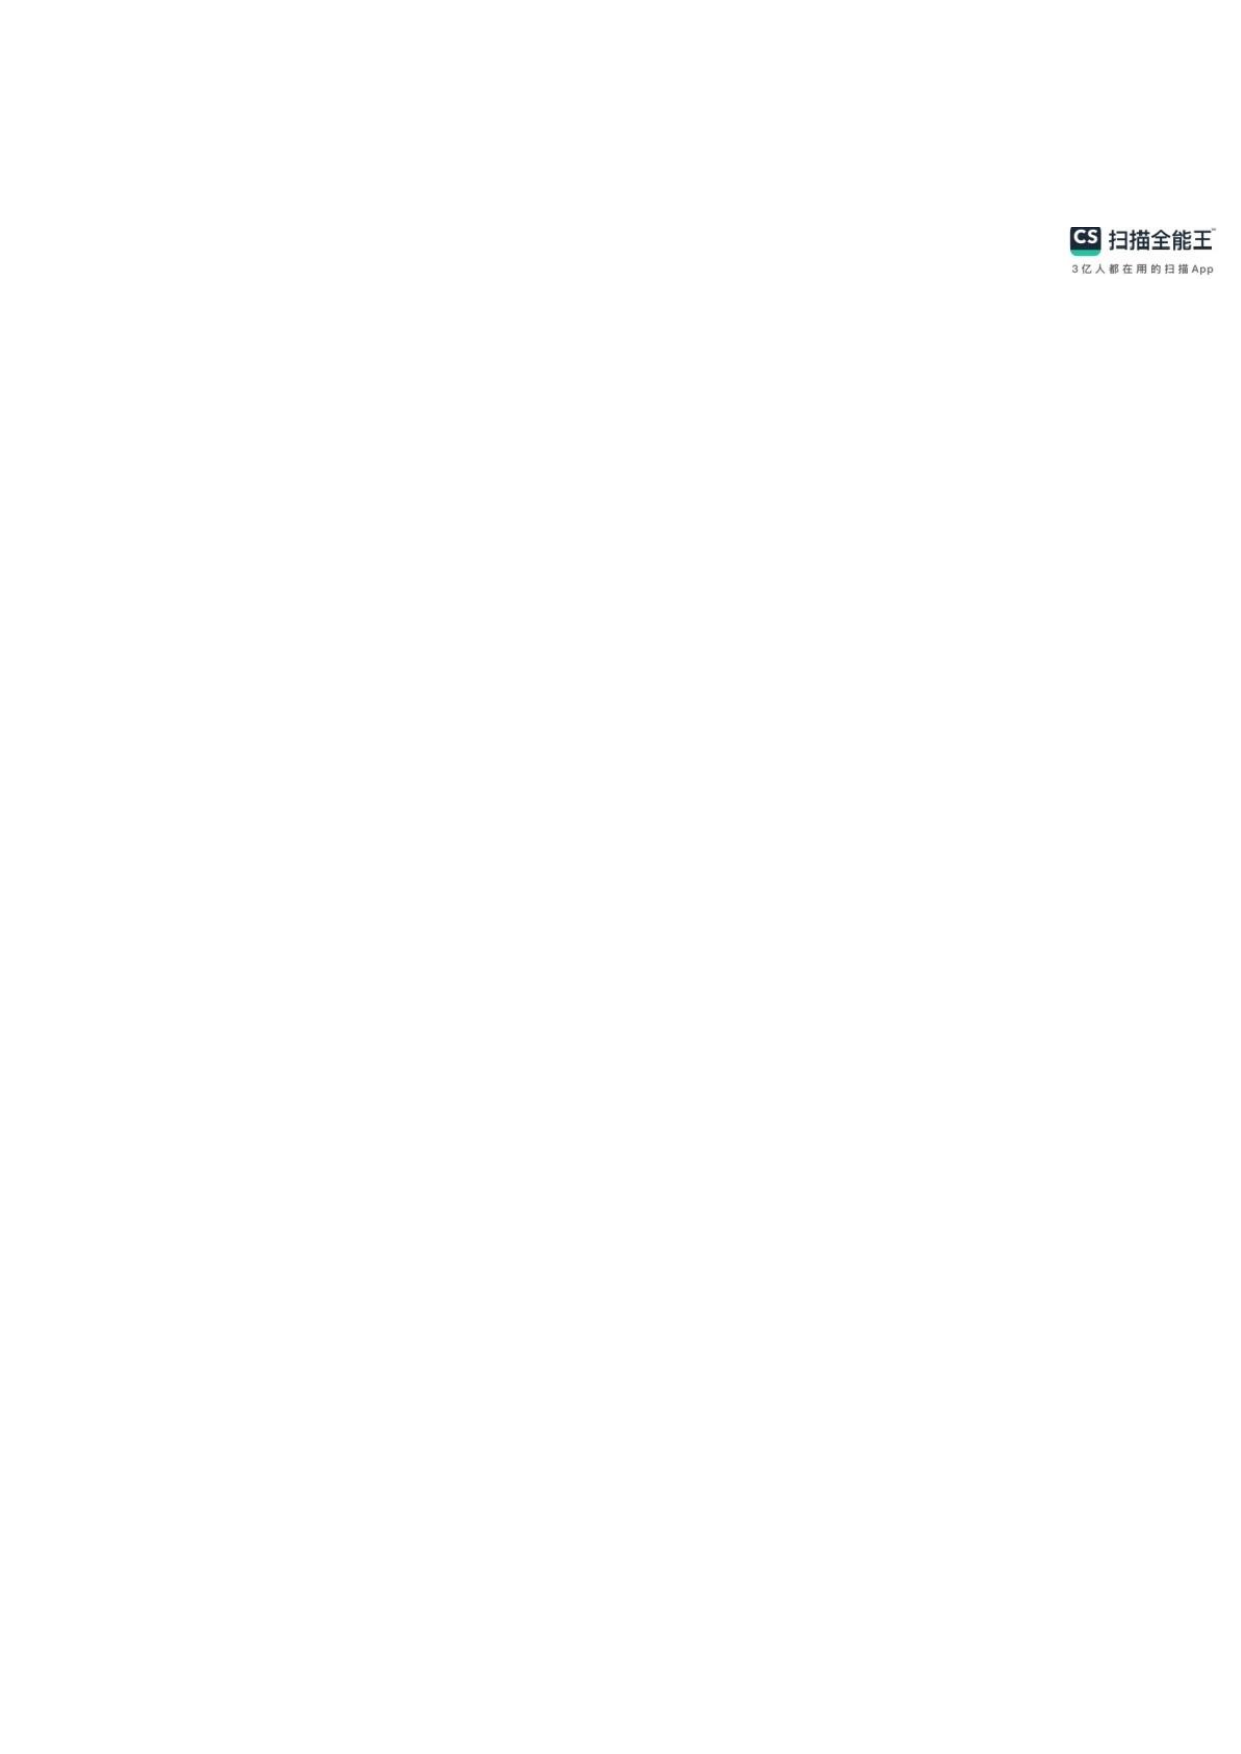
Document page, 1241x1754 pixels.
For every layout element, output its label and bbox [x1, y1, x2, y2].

picture [1062, 227, 1219, 279]
